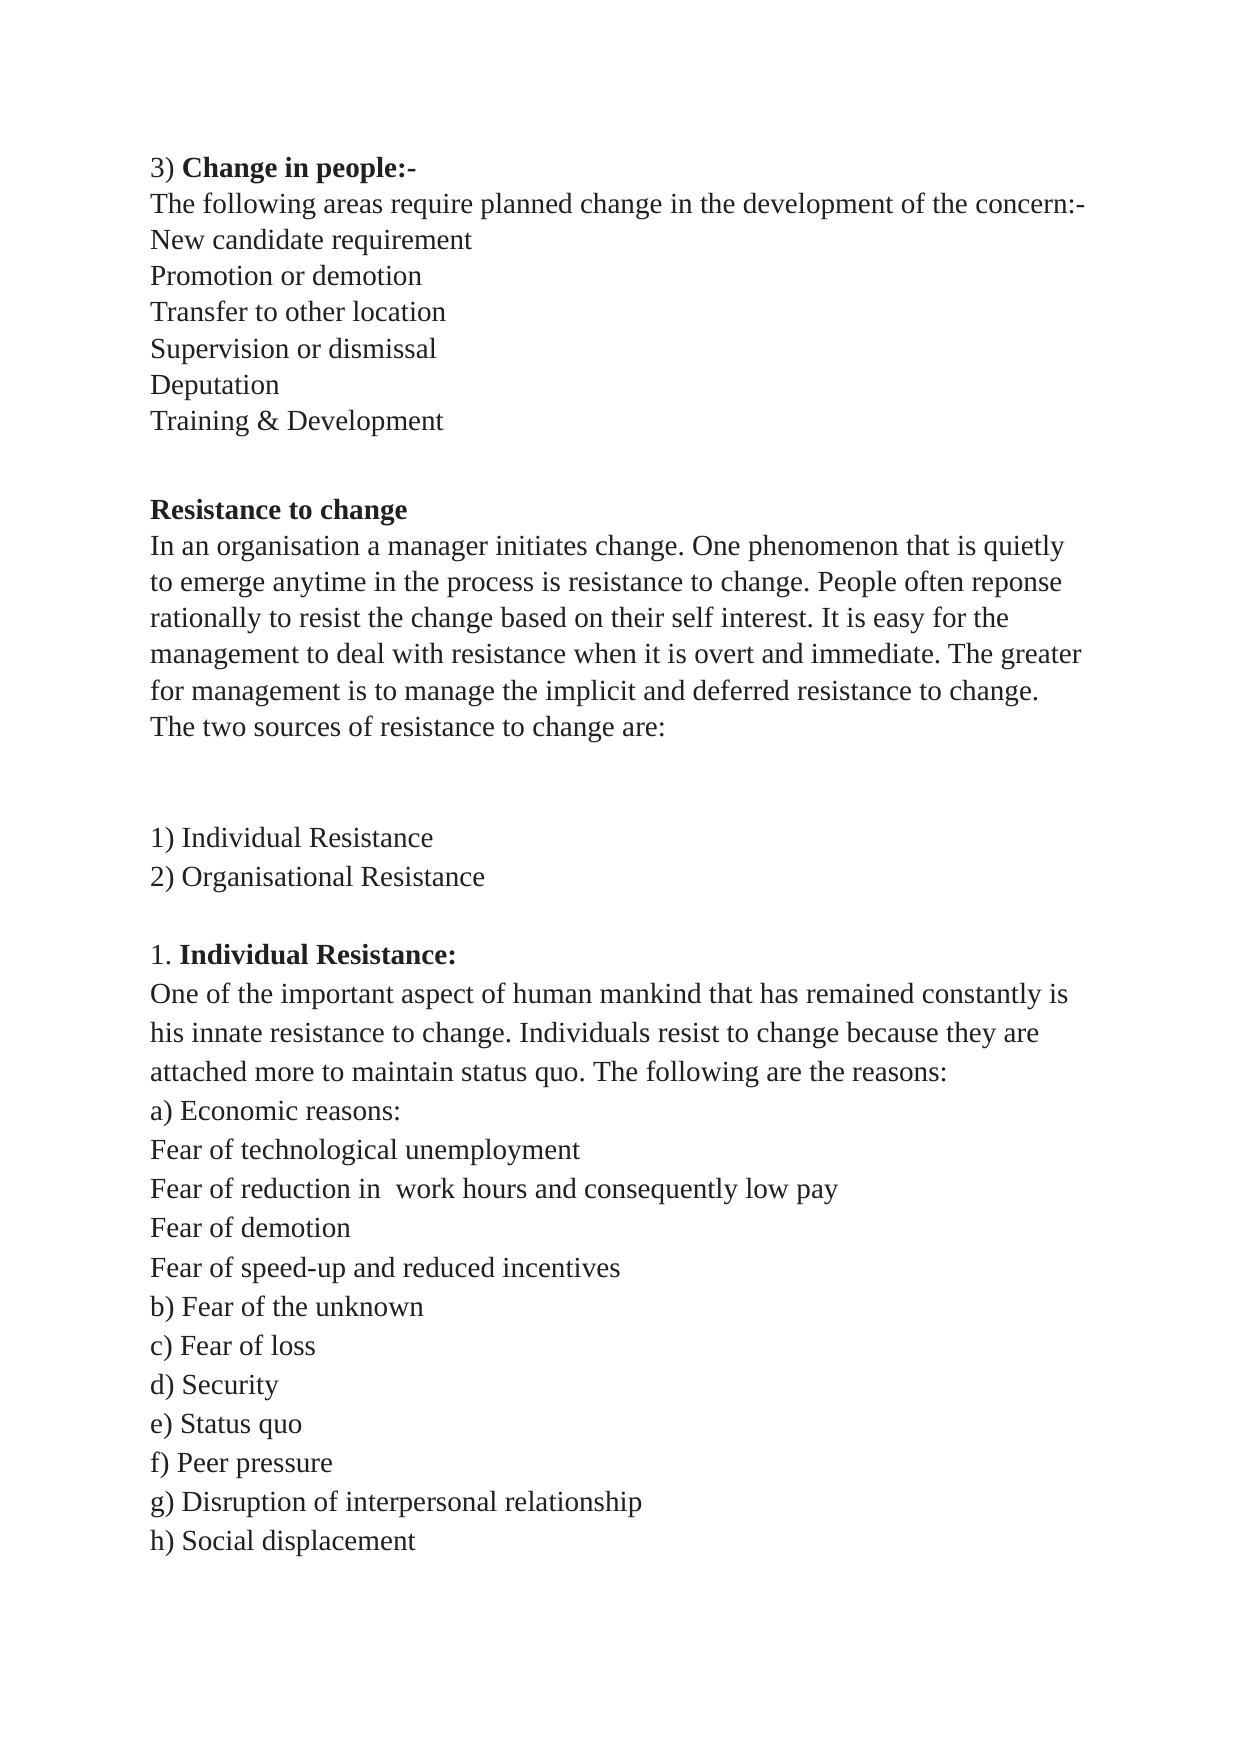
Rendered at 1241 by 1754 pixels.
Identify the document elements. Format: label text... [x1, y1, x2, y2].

text 1) Individual Resistance 2) Organisational Resistance 1. Individual Resistance: One of the important aspect of human mankind that has remained constantly is his innate resistance to change. Individuals resist to change because they are attached more to maintain status quo. The following are the reasons: a) Economic reasons: Fear of technological unemployment Fear of reduction in work hours and consequently low pay Fear of demotion Fear of speed-up and reduced incentives b) Fear of the unknown c) Fear of loss d) Security e) Status quo f) Peer pressure g) Disruption of interpersonal relationship h) Social displacement [150, 814, 1090, 1596]
text Resistance to change In an organisation a manager initiates change. One phenomenon that is quietly to emerge anytime in the process is resistance to change. People often reponse rationally to resist the change based on their self interest. It is easy for the management to deal with resistance when it is overt and immediate. The greater for management is to manage the implicit and deferred resistance to change. The two sources of resistance to change are: [150, 456, 1090, 742]
text 3) Change in people:- The following areas require planned change in the development of the concern:- New candidate requirement Promotion or demotion Transfer to other location Supervision or dismissal Deputation Training & Development [150, 150, 1090, 437]
